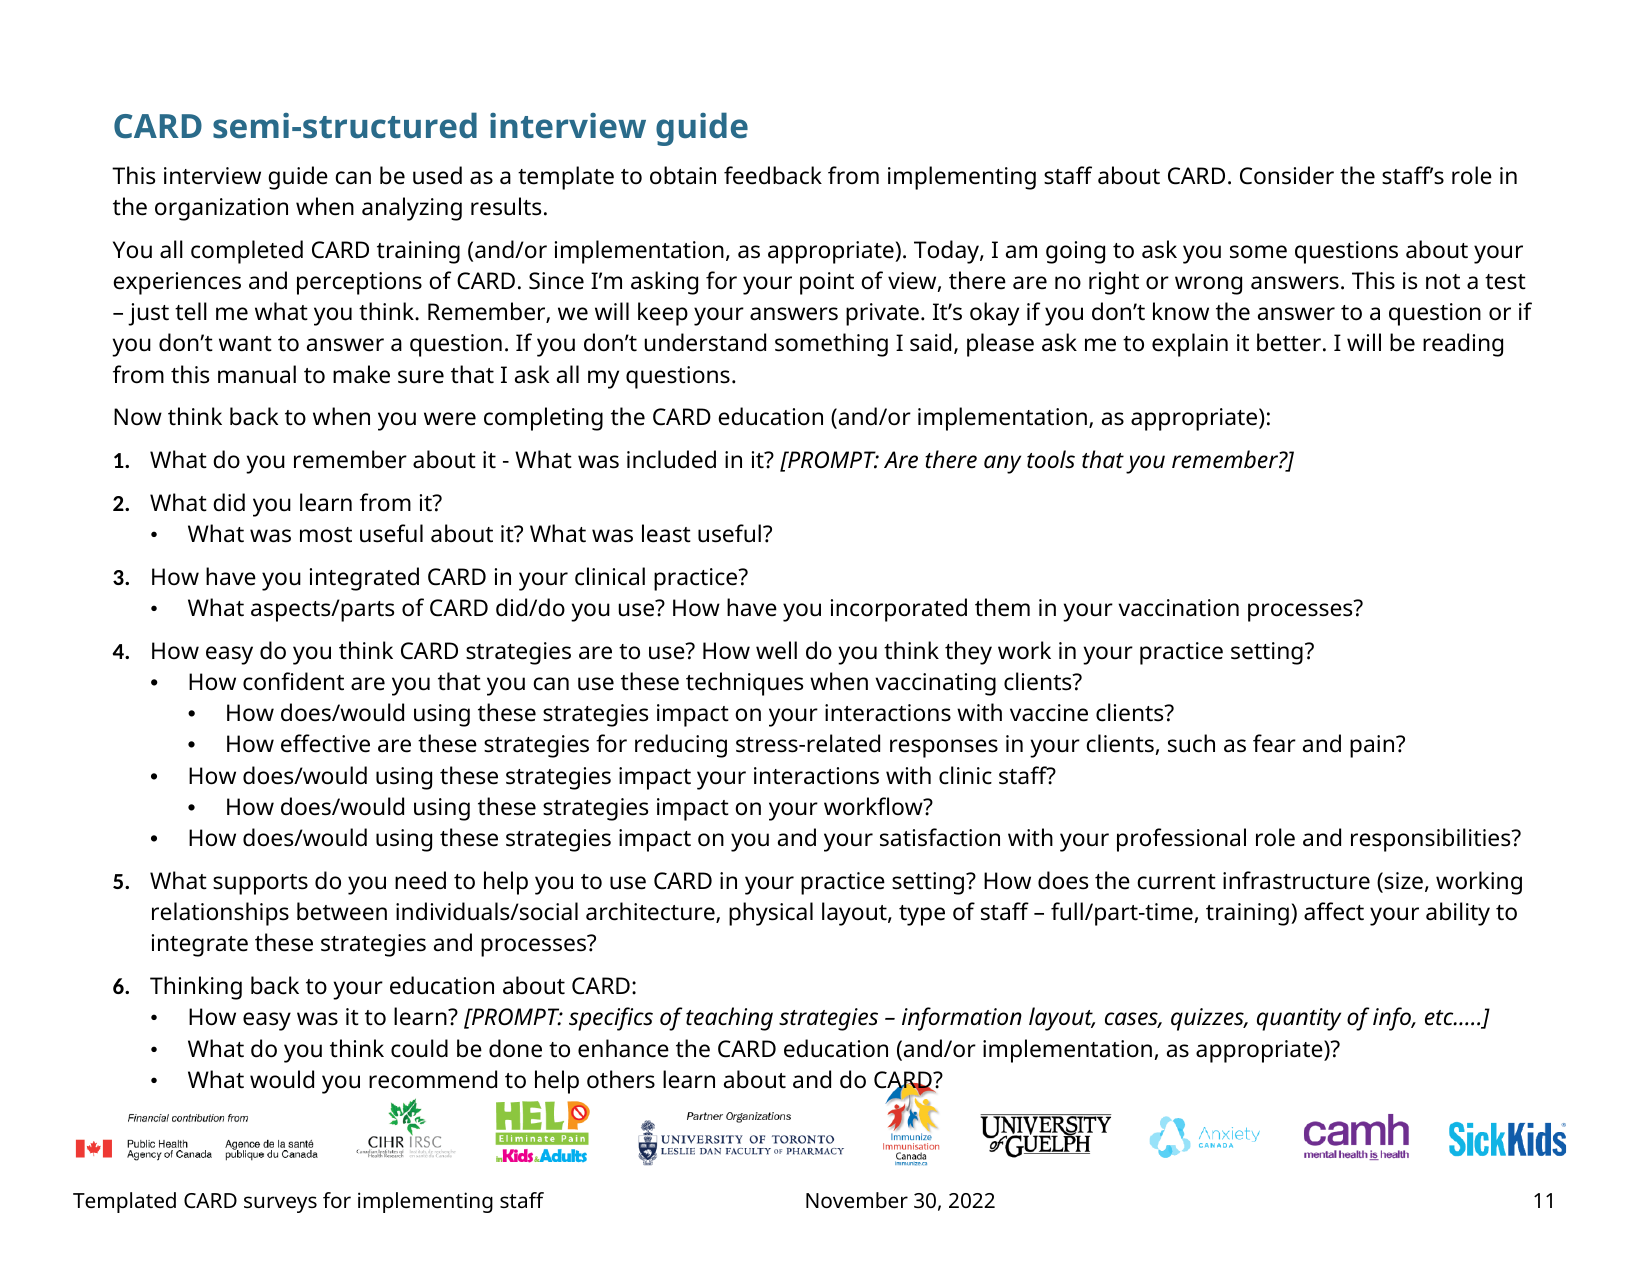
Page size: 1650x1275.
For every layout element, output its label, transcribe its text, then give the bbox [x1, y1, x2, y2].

list How effective are these strategies for reducing stress-related responses in your clients, such as fear and pain? [187, 728, 1537, 760]
list How confident are you that you can use these techniques when vaccinating clients? [150, 666, 1537, 697]
list What was most useful about it? What was least useful? [150, 518, 1537, 549]
list How does/would using these strategies impact on you and your satisfaction with your professional role and responsibilities? [150, 822, 1537, 853]
list How does/would using these strategies impact on your interactions with vaccine clients? [187, 697, 1537, 728]
picture [75, 1076, 1567, 1171]
list How easy do you think CARD strategies are to use? How well do you think they work in your practice setting? [112, 635, 1537, 666]
list What aspects/parts of CARD did/do you use? How have you incorporated them in your vaccination processes? [150, 592, 1537, 623]
list Thinking back to your education about CARD: [112, 970, 1537, 1001]
list What would you recommend to help others learn about and do CARD? [150, 1064, 1537, 1095]
list What do you remember about it - What was included in it? [PROMPT: Are there any tools that you remember?] [112, 444, 1537, 475]
list How does/would using these strategies impact on your workflow? [187, 791, 1537, 822]
list How have you integrated CARD in your clinical practice? [112, 561, 1537, 592]
list How easy was it to learn? [PROMPT: specifics of teaching strategies – information layout, cases, quizzes, quantity of info, etc.….] [150, 1001, 1537, 1033]
list What do you think could be done to enhance the CARD education (and/or implementation, as appropriate)? [150, 1033, 1537, 1064]
list What supports do you need to help you to use CARD in your practice setting? How does the current infrastructure (size, working relationships between individuals/social architecture, physical layout, type of staff – full/part-time, training) affect your ability to integrate these strategies and processes? [112, 865, 1537, 959]
text Now think back to when you were completing the CARD education (and/or implementation, as appropriate): [112, 401, 1537, 433]
text You all completed CARD training (and/or implementation, as appropriate). Today, I am going to ask you some questions about your experiences and perceptions of CARD. Since I’m asking for your point of view, there are no right or wrong answers. This is not a test – just tell me what you think. Remember, we will keep your answers private. It’s okay if you don’t know the answer to a question or if you don’t want to answer a question. If you don’t understand something I said, please ask me to explain it better. I will be reading from this manual to make sure that I ask all my questions. [112, 234, 1537, 390]
list What did you learn from it? [112, 487, 1537, 518]
text CARD semi-structured interview guide [112, 103, 1537, 148]
text This interview guide can be used as a template to obtain feedback from implementing staff about CARD. Consider the staff’s role in the organization when analyzing results. [112, 160, 1537, 222]
list How does/would using these strategies impact your interactions with clinic staff? [150, 760, 1537, 791]
